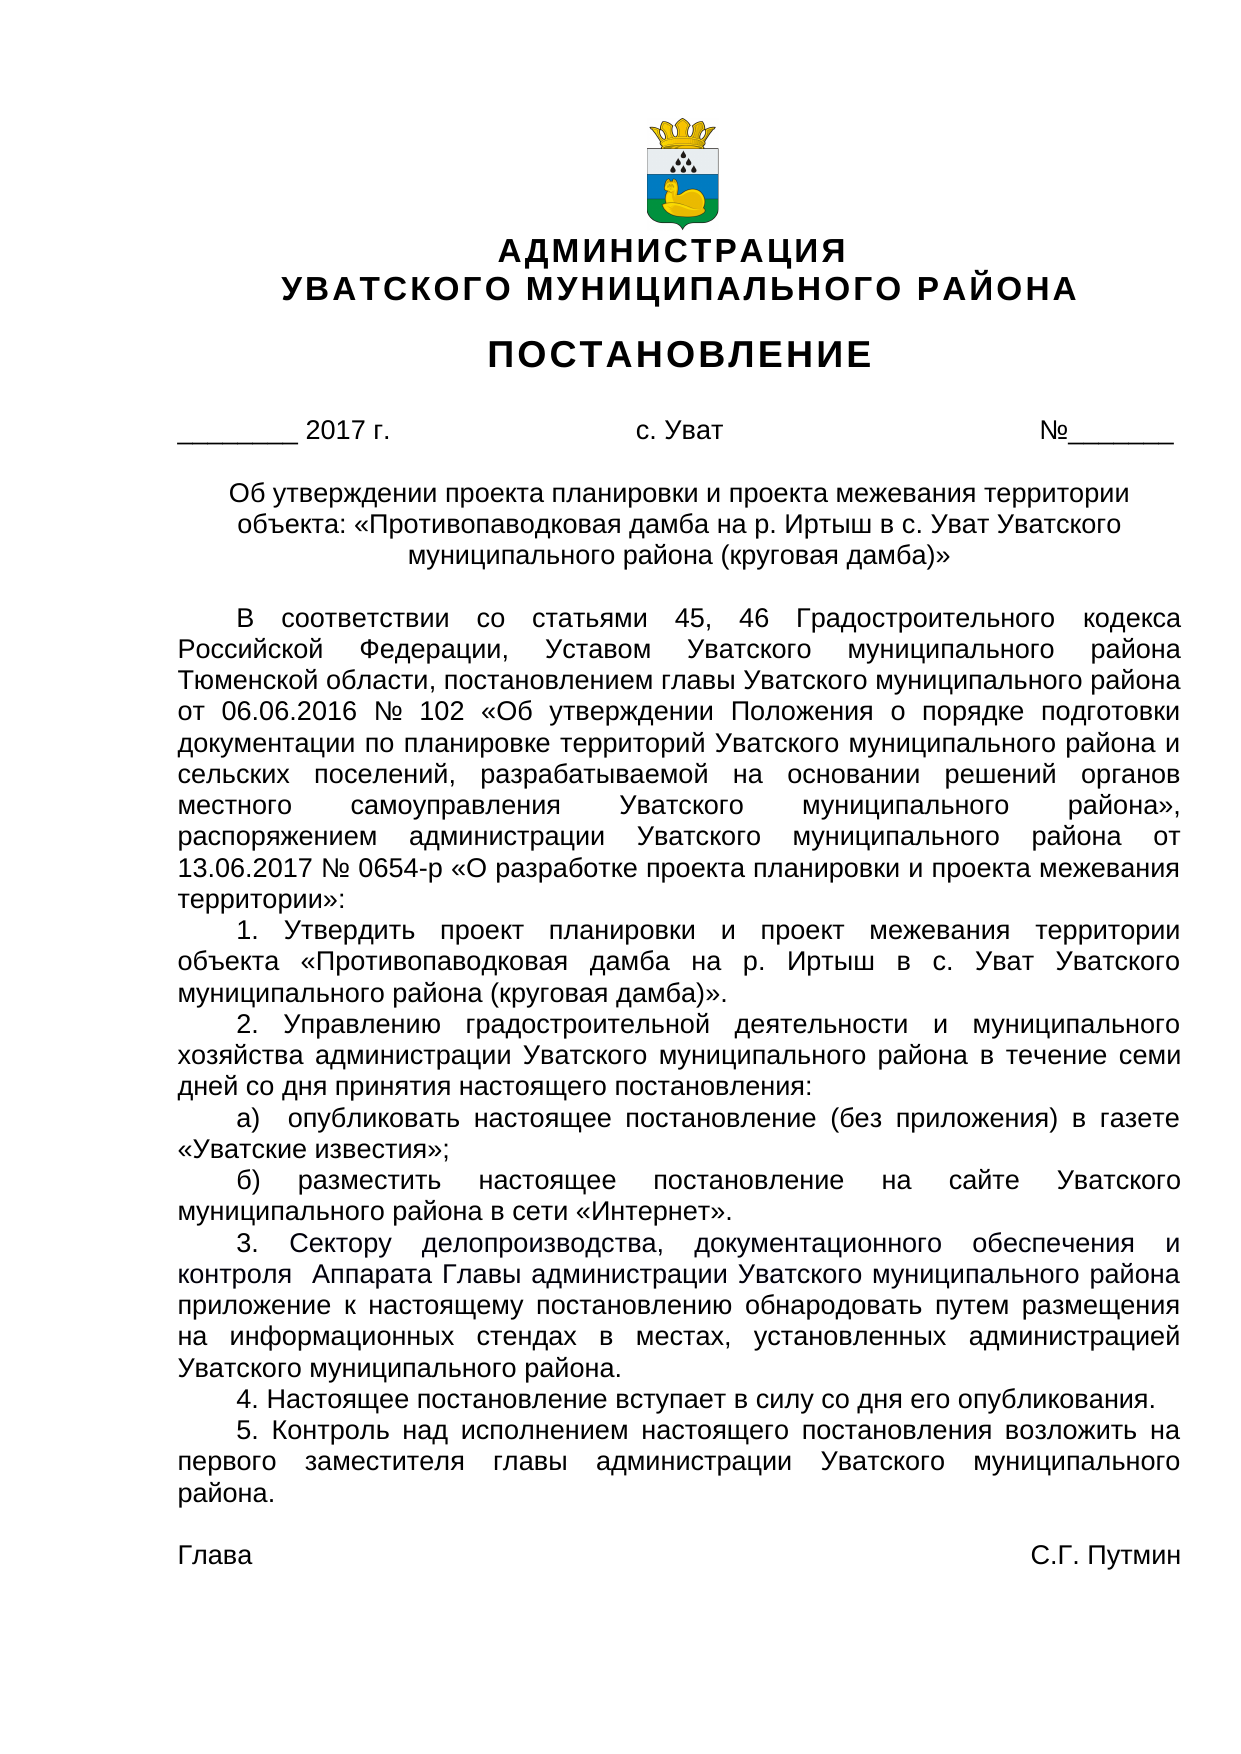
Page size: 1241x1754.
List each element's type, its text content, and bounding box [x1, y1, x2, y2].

picture [647, 118, 719, 231]
text 2. Управлению градостроительной деятельности и муниципального хозяйства администрации Уватского муниципального района в течение семи дней со дня принятия настоящего постановления: [177, 1008, 1181, 1102]
text ________ 2017 г. с. Уват №_______ [177, 414, 1181, 445]
text Глава С.Г. Путмин [177, 1539, 1181, 1570]
text 1. Утвердить проект планировки и проект межевания территории объекта «Противопаводковая дамба на р. Иртыш в с. Уват Уватского муниципального района (круговая дамба)». [177, 914, 1181, 1008]
text Об утверждении проекта планировки и проекта межевания территории объекта: «Противопаводковая дамба на р. Иртыш в с. Уват Уватского муниципального района (круговая дамба)» [177, 477, 1181, 570]
text 4. Настоящее постановление вступает в силу со дня его опубликования. [177, 1383, 1181, 1414]
text Администрация Уватского муниципального района [177, 231, 1181, 307]
text В соответствии со статьями 45, 46 Градостроительного кодекса Российской Федерации, Уставом Уватского муниципального района Тюменской области, постановлением главы Уватского муниципального района от 06.06.2016 № 102 «Об утверждении Положения о порядке подготовки документации по планировке территорий Уватского муниципального района и сельских поселений, разрабатываемой на основании решений органов местного самоуправления Уватского муниципального района», распоряжением администрации Уватского муниципального района от 13.06.2017 № 0654-р «О разработке проекта планировки и проекта межевания территории»: [177, 602, 1181, 914]
text 5. Контроль над исполнением настоящего постановления возложить на первого заместителя главы администрации Уватского муниципального района. [177, 1414, 1181, 1508]
text а) опубликовать настоящее постановление (без приложения) в газете «Уватские известия»; [177, 1102, 1181, 1164]
text Постановление [177, 332, 1181, 376]
text б) разместить настоящее постановление на сайте Уватского муниципального района в сети «Интернет». [177, 1164, 1181, 1227]
text 3. Сектору делопроизводства, документационного обеспечения и контроля Аппарата Главы администрации Уватского муниципального района приложение к настоящему постановлению обнародовать путем размещения на информационных стендах в местах, установленных администрацией Уватского муниципального района. [177, 1227, 1181, 1383]
